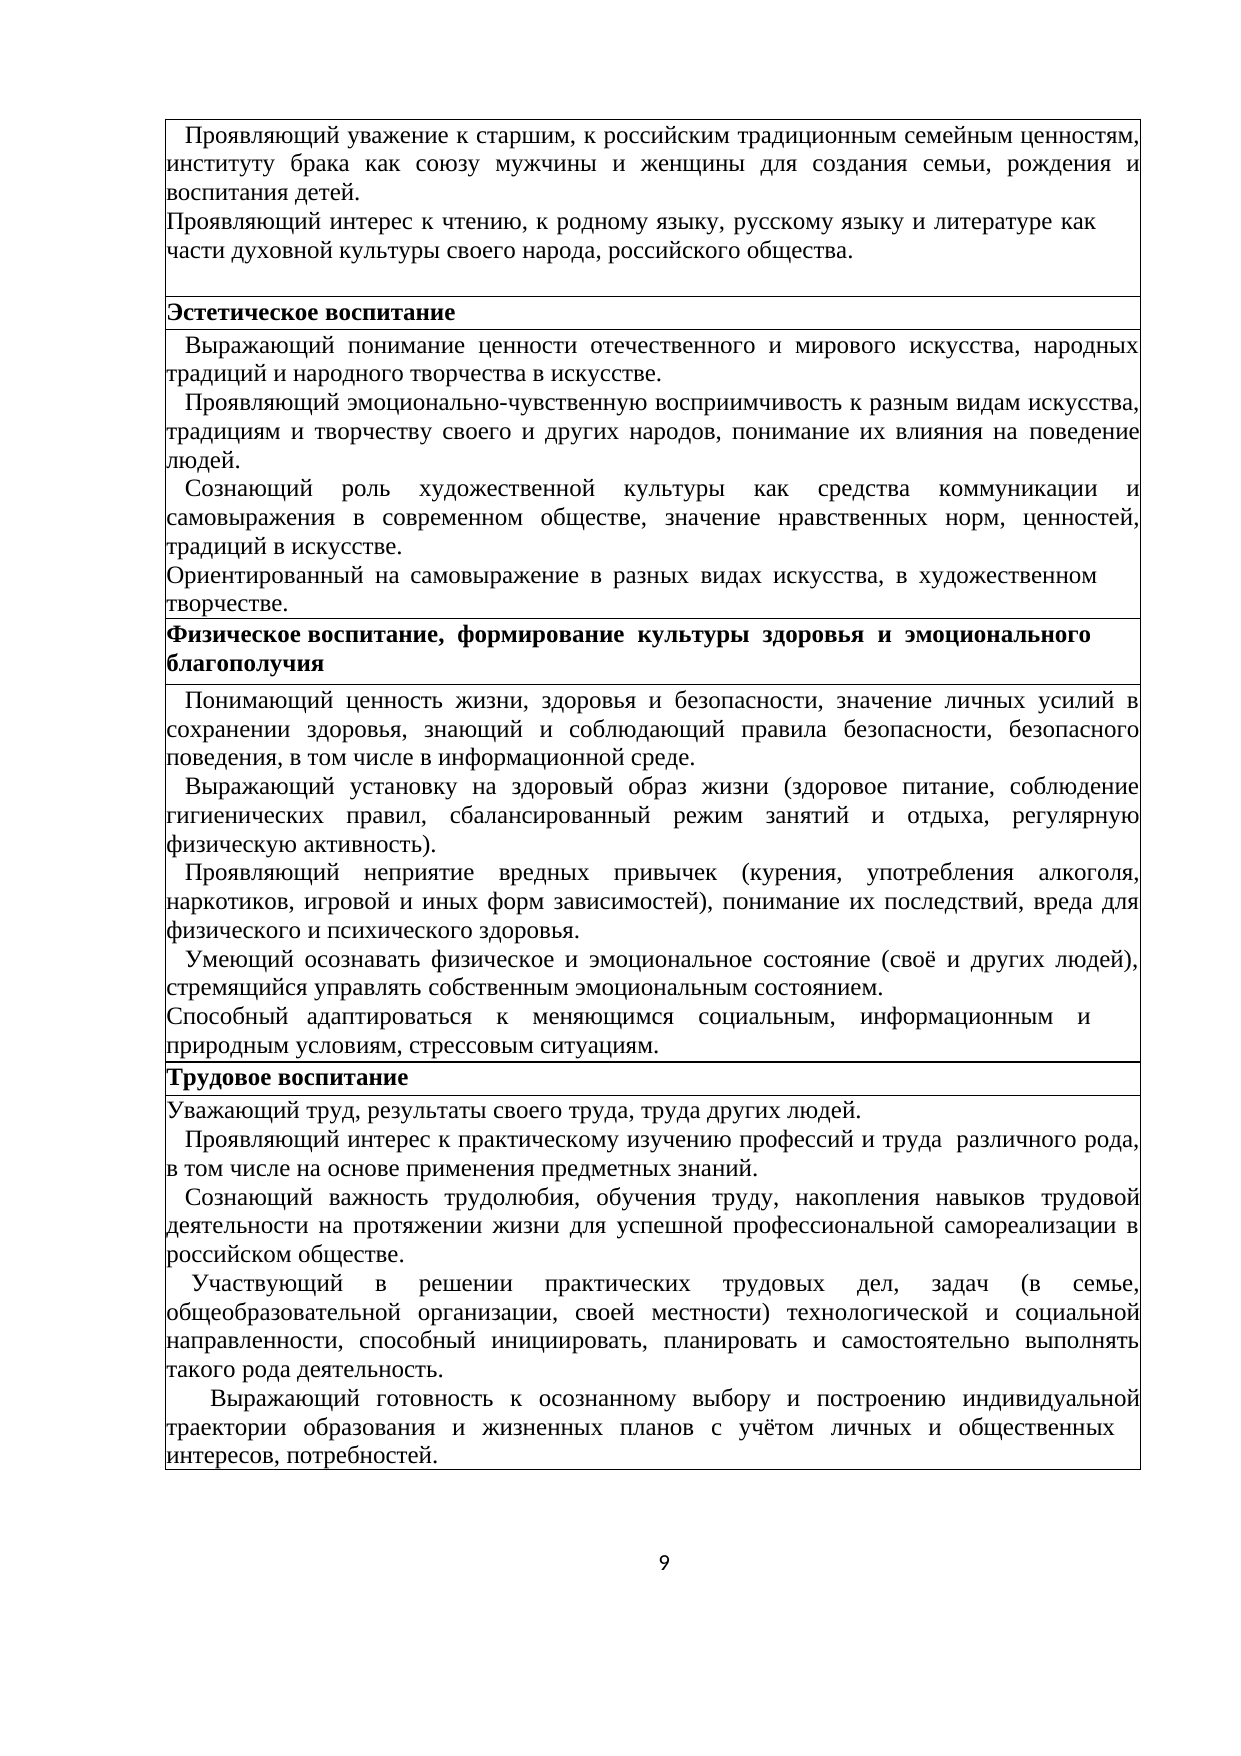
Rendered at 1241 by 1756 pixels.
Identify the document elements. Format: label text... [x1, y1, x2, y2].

table_header Проявляющий уважение к старшим, к российским традиционным семейным ценностям, институту брака как союзу мужчины и женщины для создания семьи, рождения и воспитания детей. Проявляющий интерес к чтению, к родному языку, русскому языку и литературе как части духовной культуры своего народа, российского общества. [166, 120, 1140, 296]
table_cell Эстетическое воспитание [166, 297, 1140, 329]
table_cell Физическое воспитание, формирование культуры здоровья и эмоционального благополучия [166, 619, 1140, 684]
table_cell Уважающий труд, результаты своего труда, труда других людей. Проявляющий интерес к практическому изучению профессий и труда различного рода, в том числе на основе применения предметных знаний. Сознающий важность трудолюбия, обучения труду, накопления навыков трудовой деятельности на протяжении жизни для успешной профессиональной самореализации в российском обществе. Участвующий в решении практических трудовых дел, задач (в семье, общеобразовательной организации, своей местности) технологической и социальной направленности, способный инициировать, планировать и самостоятельно выполнять такого рода деятельность. Выражающий готовность к осознанному выбору и построению индивидуальной траектории образования и жизненных планов с учётом личных и общественных интересов, потребностей. [166, 1096, 1140, 1469]
table_cell Понимающий ценность жизни, здоровья и безопасности, значение личных усилий в сохранении здоровья, знающий и соблюдающий правила безопасности, безопасного поведения, в том числе в информационной среде. Выражающий установку на здоровый образ жизни (здоровое питание, соблюдение гигиенических правил, сбалансированный режим занятий и отдыха, регулярную физическую активность). Проявляющий неприятие вредных привычек (курения, употребления алкоголя, наркотиков, игровой и иных форм зависимостей), понимание их последствий, вреда для физического и психического здоровья. Умеющий осознавать физическое и эмоциональное состояние (своё и других людей), стремящийся управлять собственным эмоциональным состоянием. Способный адаптироваться к меняющимся социальным, информационным и природным условиям, стрессовым ситуациям. [166, 685, 1140, 1061]
table_cell Выражающий понимание ценности отечественного и мирового искусства, народных традиций и народного творчества в искусстве. Проявляющий эмоционально-чувственную восприимчивость к разным видам искусства, традициям и творчеству своего и других народов, понимание их влияния на поведение людей. Сознающий роль художественной культуры как средства коммуникации и самовыражения в современном обществе, значение нравственных норм, ценностей, традиций в искусстве. Ориентированный на самовыражение в разных видах искусства, в художественном творчестве. [166, 330, 1140, 618]
table_cell Трудовое воспитание [166, 1063, 1140, 1094]
